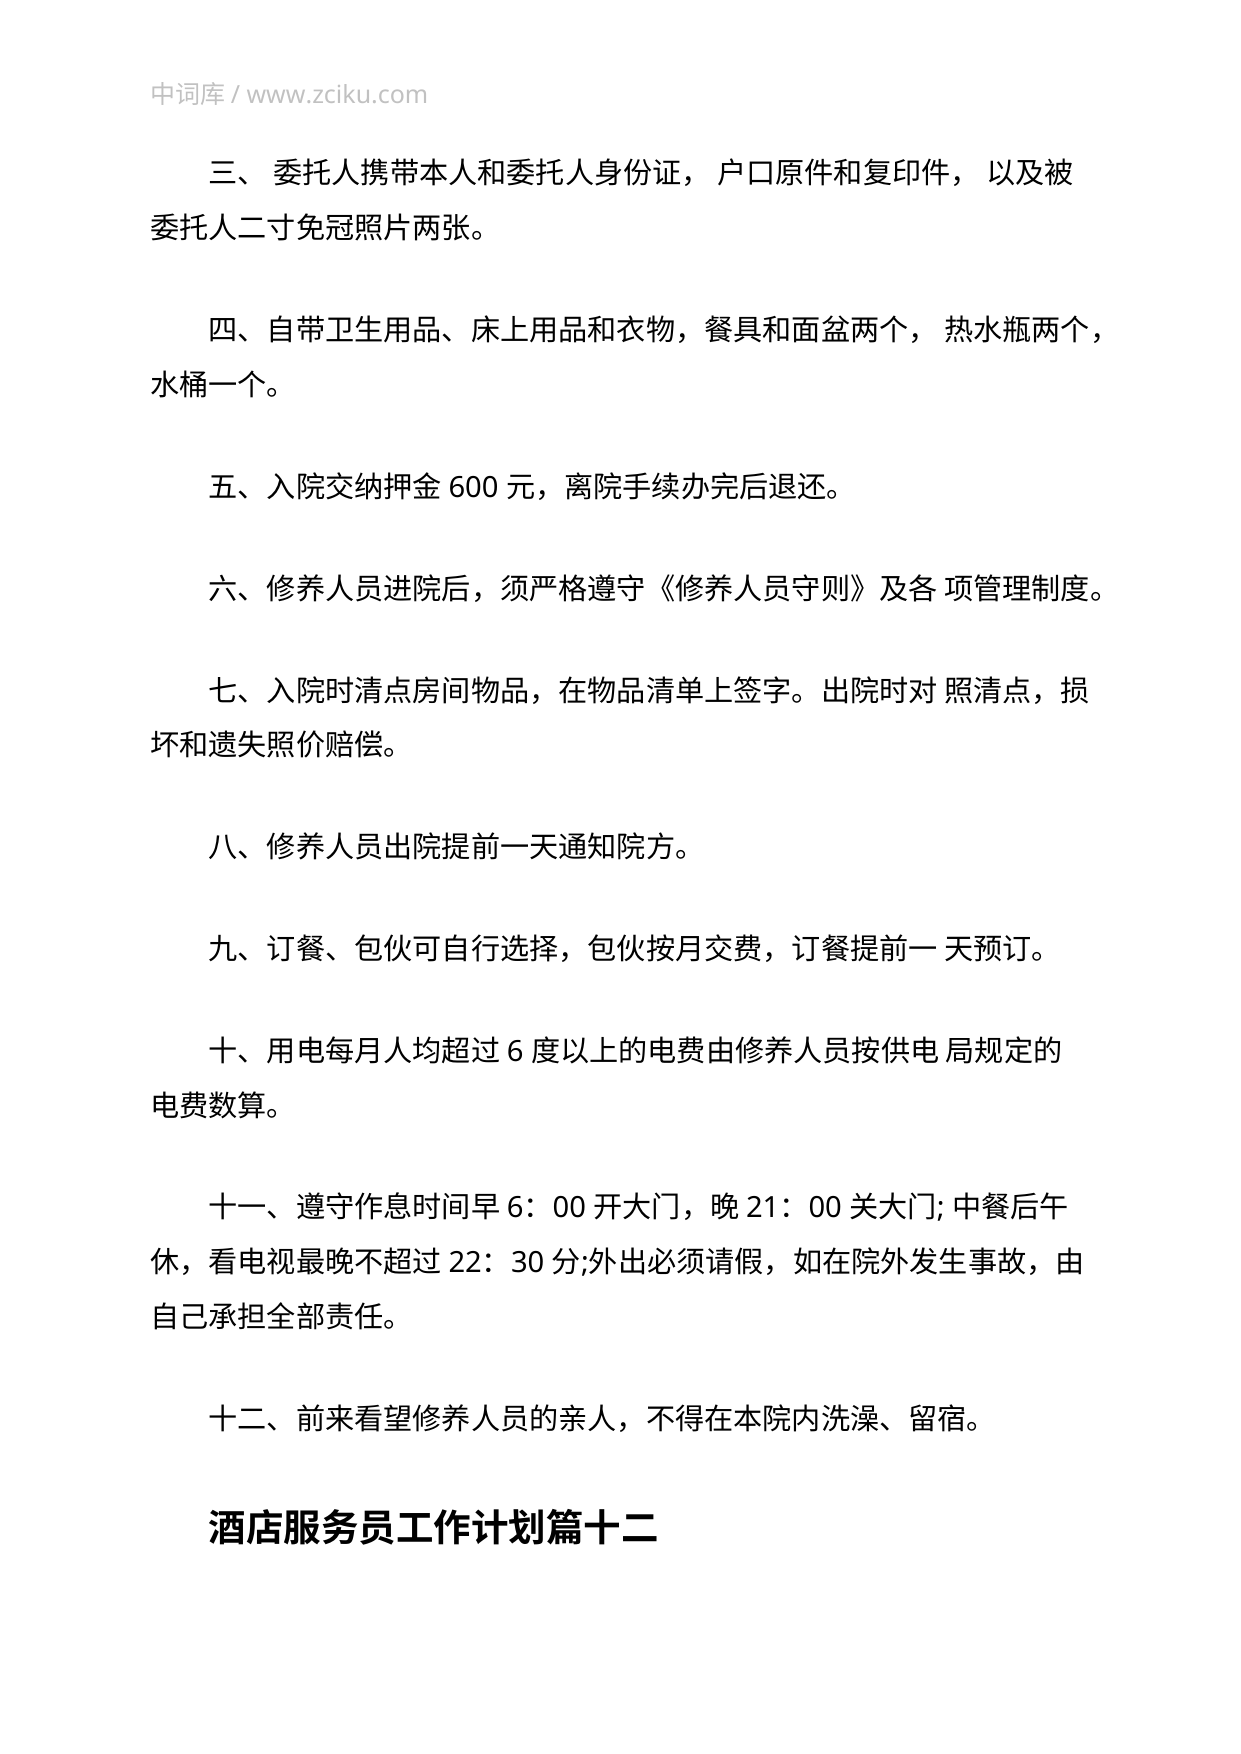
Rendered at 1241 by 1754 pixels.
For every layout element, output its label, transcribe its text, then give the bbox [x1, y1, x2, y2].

text 十一、遵守作息时间早 6：00 开大门，晚 21：00 关大门; 中餐后午休，看电视最晚不超过 22：30 分;外出必须请假，如在院外发生事故，由自己承担全部责任。 [150, 1184, 1090, 1336]
text 四、自带卫生用品、床上用品和衣物，餐具和面盆两个， 热水瓶两个，水桶一个。 [150, 307, 1090, 404]
text 酒店服务员工作计划篇十二 [150, 1498, 1090, 1552]
text 九、订餐、包伙可自行选择，包伙按月交费，订餐提前一 天预订。 [150, 926, 1090, 968]
text 三、 委托人携带本人和委托人身份证， 户口原件和复印件， 以及被委托人二寸免冠照片两张。 [150, 150, 1090, 247]
text 五、入院交纳押金 600 元，离院手续办完后退还。 [150, 463, 1090, 506]
text 六、修养人员进院后，须严格遵守《修养人员守则》及各 项管理制度。 [150, 565, 1090, 608]
text 十、用电每月人均超过 6 度以上的电费由修养人员按供电 局规定的电费数算。 [150, 1027, 1090, 1124]
text 七、入院时清点房间物品，在物品清单上签字。出院时对 照清点，损坏和遗失照价赔偿。 [150, 667, 1090, 764]
text 八、修养人员出院提前一天通知院方。 [150, 824, 1090, 866]
text 十二、前来看望修养人员的亲人，不得在本院内洗澡、留宿。 [150, 1396, 1090, 1438]
